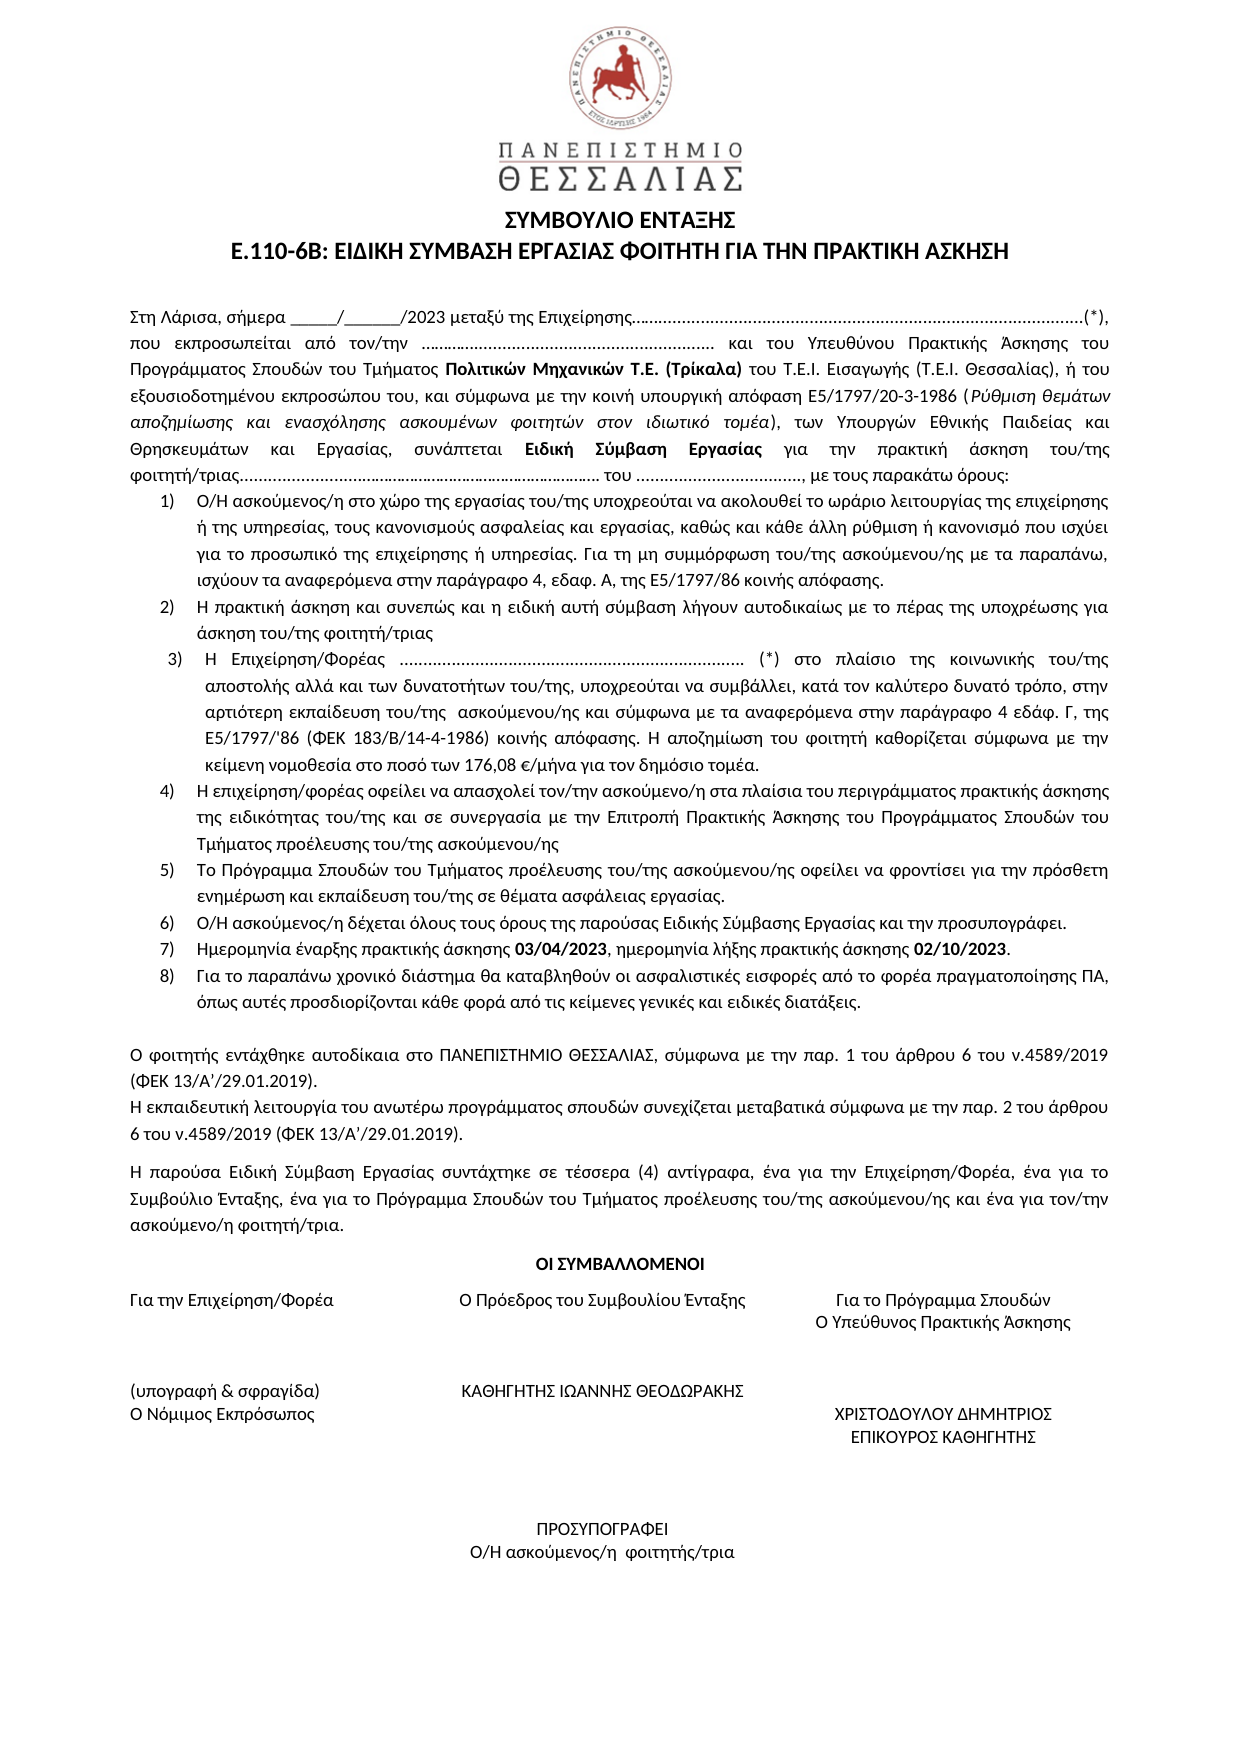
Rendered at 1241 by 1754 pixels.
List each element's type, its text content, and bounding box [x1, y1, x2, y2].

list Το Πρόγραμμα Σπουδών του Τμήματος προέλευσης του/της ασκούμενου/ης οφείλει να φροντίσει για την πρόσθετη ενημέρωση και εκπαίδευση του/της σε θέματα ασφάλειας εργασίας. [159, 858, 1110, 908]
text Η εκπαιδευτική λειτουργία του ανωτέρω προγράμματος σπουδών συνεχίζεται μεταβατικά σύμφωνα με την παρ. 2 του άρθρου 6 του ν.4589/2019 (ΦΕΚ 13/Α’/29.01.2019). [130, 1096, 1110, 1145]
text Η παρούσα Ειδική Σύμβαση Εργασίας συντάχτηκε σε τέσσερα (4) αντίγραφα, ένα για την Επιχείρηση/Φορέα, ένα για το Συμβούλιο Ένταξης, ένα για το Πρόγραμμα Σπουδών του Τμήματος προέλευσης του/της ασκούμενου/ης και ένα για τον/την ασκούμενο/η φοιτητή/τρια. [130, 1161, 1110, 1236]
text Ο φοιτητής εντάχθηκε αυτοδίκαια στο ΠΑΝΕΠΙΣΤΗΜΙΟ ΘΕΣΣΑΛΙΑΣ, σύμφωνα με την παρ. 1 του άρθρου 6 του ν.4589/2019 (ΦΕΚ 13/Α’/29.01.2019). [130, 1043, 1110, 1092]
text ΟΙ ΣΥΜΒΑΛΛΟΜΕΝΟΙ [130, 1252, 1110, 1275]
picture [485, 14, 755, 205]
list Η Επιχείρηση/Φορέας ......................................................................... (*) στο πλαίσιο της κοινωνικής του/της αποστολής αλλά και των δυνατοτήτων του/της, υποχρεούται να συμβάλλει, κατά τον καλύτερο δυνατό τρόπο, στην αρτιότερη εκπαίδευση του/της ασκούμενου/ης και σύμφωνα με τα αναφερόμενα στην παράγραφο 4 εδάφ. Γ, της Ε5/1797/'86 (ΦΕΚ 183/Β/14-4-1986) κοινής απόφασης. Η αποζημίωση του φοιτητή καθορίζεται σύμφωνα με την κείμενη νομοθεσία στο ποσό των 176,08 €/μήνα για τον δημόσιο τομέα. [167, 647, 1110, 776]
list Ο/Η ασκούμενος/η δέχεται όλους τους όρους της παρούσας Ειδικής Σύμβασης Εργασίας και την προσυπογράφει. [159, 911, 1110, 934]
table_header Ο Πρόεδρος του Συμβουλίου Ένταξης ΚΑΘΗΓΗΤΗΣ ΙΩΑΝΝΗΣ ΘΕΟΔΩΡΑΚΗΣ ΠΡΟΣΥΠΟΓΡΑΦΕΙ Ο/Η ασκούμενος/η φοιτητής/τρια [440, 1288, 765, 1563]
table_header Για το Πρόγραμμα Σπουδών Ο Υπεύθυνος Πρακτικής Άσκησης ΧΡΙΣΤΟΔΟΥΛΟΥ ΔΗΜΗΤΡΙΟΣ ΕΠΙΚΟΥΡΟΣ ΚΑΘΗΓΗΤΗΣ [765, 1288, 1122, 1563]
list Ο/Η ασκούμενος/η στο χώρο της εργασίας του/της υποχρεούται να ακολουθεί το ωράριο λειτουργίας της επιχείρησης ή της υπηρεσίας, τους κανονισμούς ασφαλείας και εργασίας, καθώς και κάθε άλλη ρύθμιση ή κανονισμό που ισχύει για το προσωπικό της επιχείρησης ή υπηρεσίας. Για τη μη συμμόρφωση του/της ασκούμενου/ης με τα παραπάνω, ισχύουν τα αναφερόμενα στην παράγραφο 4, εδαφ. Α, της Ε5/1797/86 κοινής απόφασης. [159, 489, 1110, 591]
text Στη Λάρισα, σήμερα _____/______/2023 μεταξύ της Επιχείρησης……..........................................................................................(*), που εκπροσωπείται από τον/την …………................................................... και του Υπευθύνου Πρακτικής Άσκησης του Προγράμματος Σπουδών του Τμήματος Πολιτικών Μηχανικών Τ.Ε. (Τρίκαλα) του Τ.Ε.Ι. Εισαγωγής (Τ.Ε.Ι. Θεσσαλίας), ή του εξουσιοδοτημένου εκπροσώπου του, και σύμφωνα με την κοινή υπουργική απόφαση Ε5/1797/20-3-1986 (Ρύθμιση θεμάτων αποζημίωσης και ενασχόλησης ασκουμένων φοιτητών στον ιδιωτικό τομέα), των Υπουργών Εθνικής Παιδείας και Θρησκευμάτων και Εργασίας, συνάπτεται Ειδική Σύμβαση Εργασίας για την πρακτική άσκηση του/της φοιτητή/τριας..........................………………………………………………. του ..................................., με τους παρακάτω όρους: [130, 305, 1110, 486]
list Ημερομηνία έναρξης πρακτικής άσκησης 03/04/2023, ημερομηνία λήξης πρακτικής άσκησης 02/10/2023. [159, 937, 1110, 960]
list Για το παραπάνω χρονικό διάστημα θα καταβληθούν οι ασφαλιστικές εισφορές από το φορέα πραγματοποίησης ΠΑ, όπως αυτές προσδιορίζονται κάθε φορά από τις κείμενες γενικές και ειδικές διατάξεις. [159, 964, 1110, 1013]
text Ε.110-6Β: ΕΙΔΙΚΗ ΣΥΜΒΑΣΗ ΕΡΓΑΣΙΑΣ ΦΟΙΤΗΤΗ ΓΙΑ ΤΗΝ ΠΡΑΚΤΙΚΗ ΑΣΚΗΣΗ [130, 235, 1110, 265]
list Η πρακτική άσκηση και συνεπώς και η ειδική αυτή σύμβαση λήγουν αυτοδικαίως με το πέρας της υποχρέωσης για άσκηση του/της φοιτητή/τριας [159, 595, 1110, 644]
table_header Για την Επιχείρηση/Φορέα (υπογραφή & σφραγίδα) Ο Νόμιμος Εκπρόσωπος [119, 1288, 440, 1563]
list Η επιχείρηση/φορέας οφείλει να απασχολεί τον/την ασκούμενο/η στα πλαίσια του περιγράμματος πρακτικής άσκησης της ειδικότητας του/της και σε συνεργασία με την Επιτροπή Πρακτικής Άσκησης του Προγράμματος Σπουδών του Τμήματος προέλευσης του/της ασκούμενου/ης [159, 779, 1110, 855]
